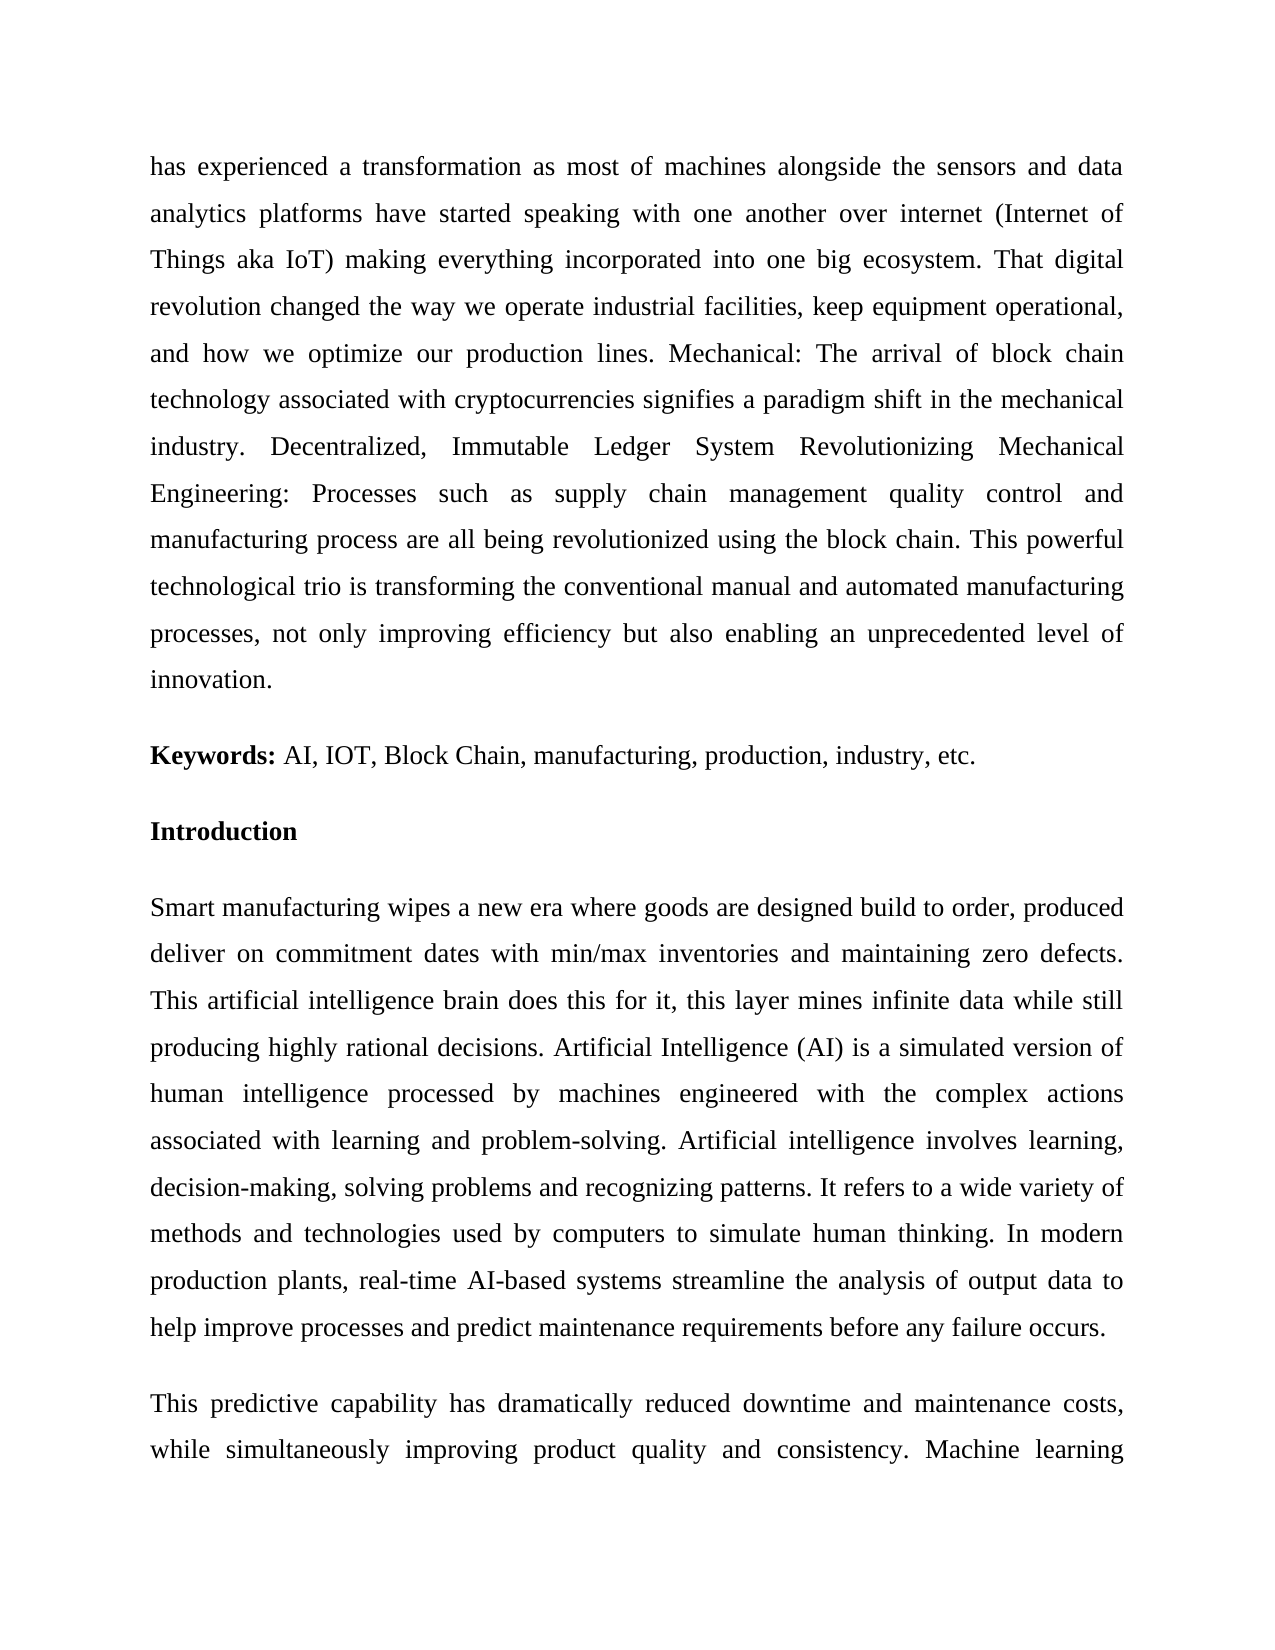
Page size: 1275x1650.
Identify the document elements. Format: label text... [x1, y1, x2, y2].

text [150, 1387, 1125, 1464]
text Smart manufacturing wipes a new era where goods are designed build to order, produced deliver on commitment dates with min/max inventories and maintaining zero defects. This artificial intelligence brain does this for it, this layer mines infinite data while still producing highly rational decisions. Artificial Intelligence (AI) is a simulated version of human intelligence processed by machines engineered with the complex actions associated with learning and problem-solving. Artificial intelligence involves learning, decision-making, solving problems and recognizing patterns. It refers to a wide variety of methods and technologies used by computers to simulate human thinking. In modern production plants, real-time AI-based systems streamline the analysis of output data to help improve processes and predict maintenance requirements before any failure occurs. [150, 891, 1125, 1342]
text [150, 150, 1125, 694]
text Keywords: AI, IOT, Block Chain, manufacturing, production, industry, etc. [150, 739, 1125, 770]
text Introduction [150, 815, 1125, 846]
